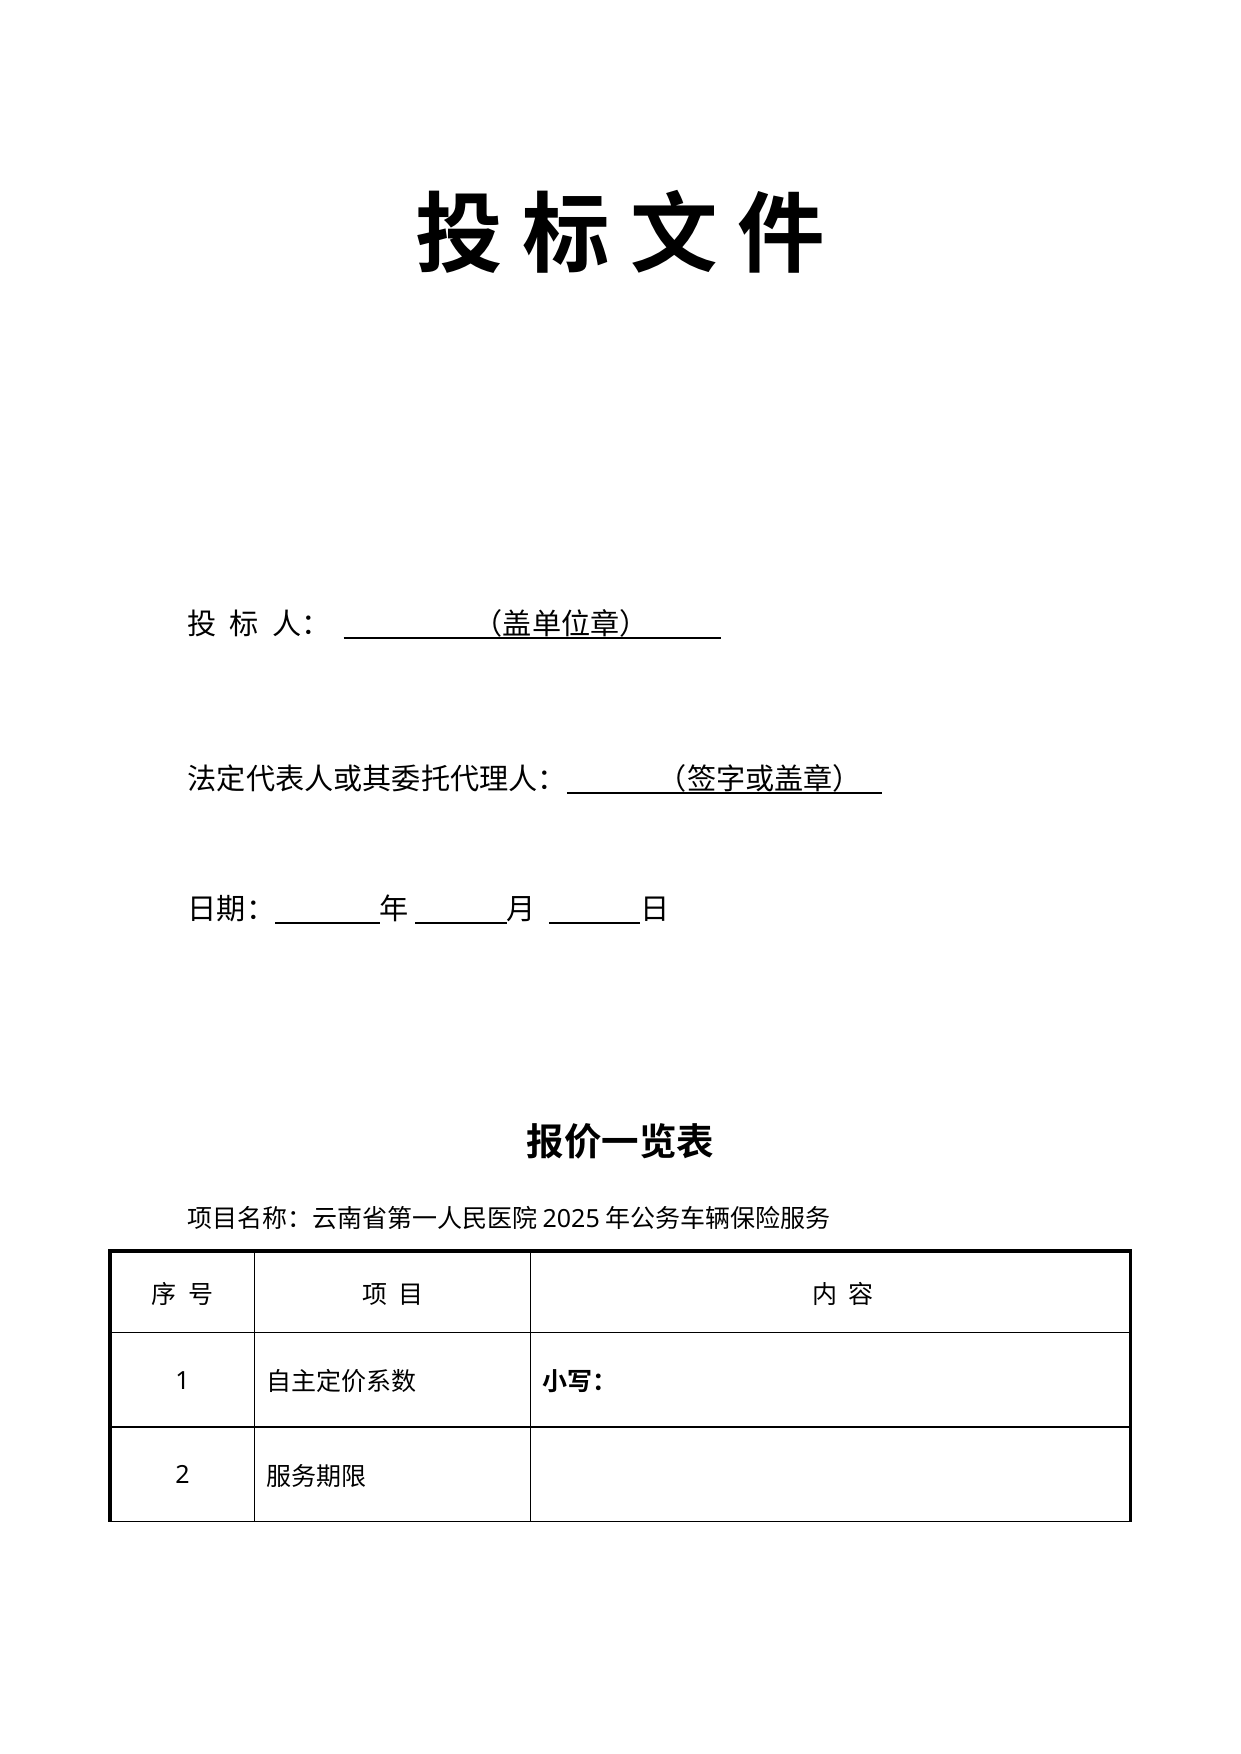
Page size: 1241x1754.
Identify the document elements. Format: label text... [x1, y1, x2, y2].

table_header 内 容 [531, 1253, 1129, 1332]
text 法定代表人或其委托代理人： （签字或盖章） [187, 744, 1053, 809]
text 项目名称：云南省第一人民医院2025年公务车辆保险服务 [187, 1184, 1027, 1249]
text 日期： 年 月 日 [187, 874, 1053, 939]
text 报价一览表 [187, 1107, 1027, 1172]
table_cell 服务期限 [255, 1428, 530, 1521]
text 投 标 文 件 [187, 162, 1053, 292]
table_header 项 目 [255, 1253, 530, 1332]
table_cell [531, 1428, 1129, 1521]
table_cell 小写： [531, 1333, 1129, 1426]
table_cell 1 [112, 1333, 254, 1426]
table_header 序 号 [112, 1253, 254, 1332]
table_cell 自主定价系数 [255, 1333, 530, 1426]
text 投 标 人： （盖单位章） [187, 589, 1053, 654]
table_cell 2 [112, 1428, 254, 1521]
